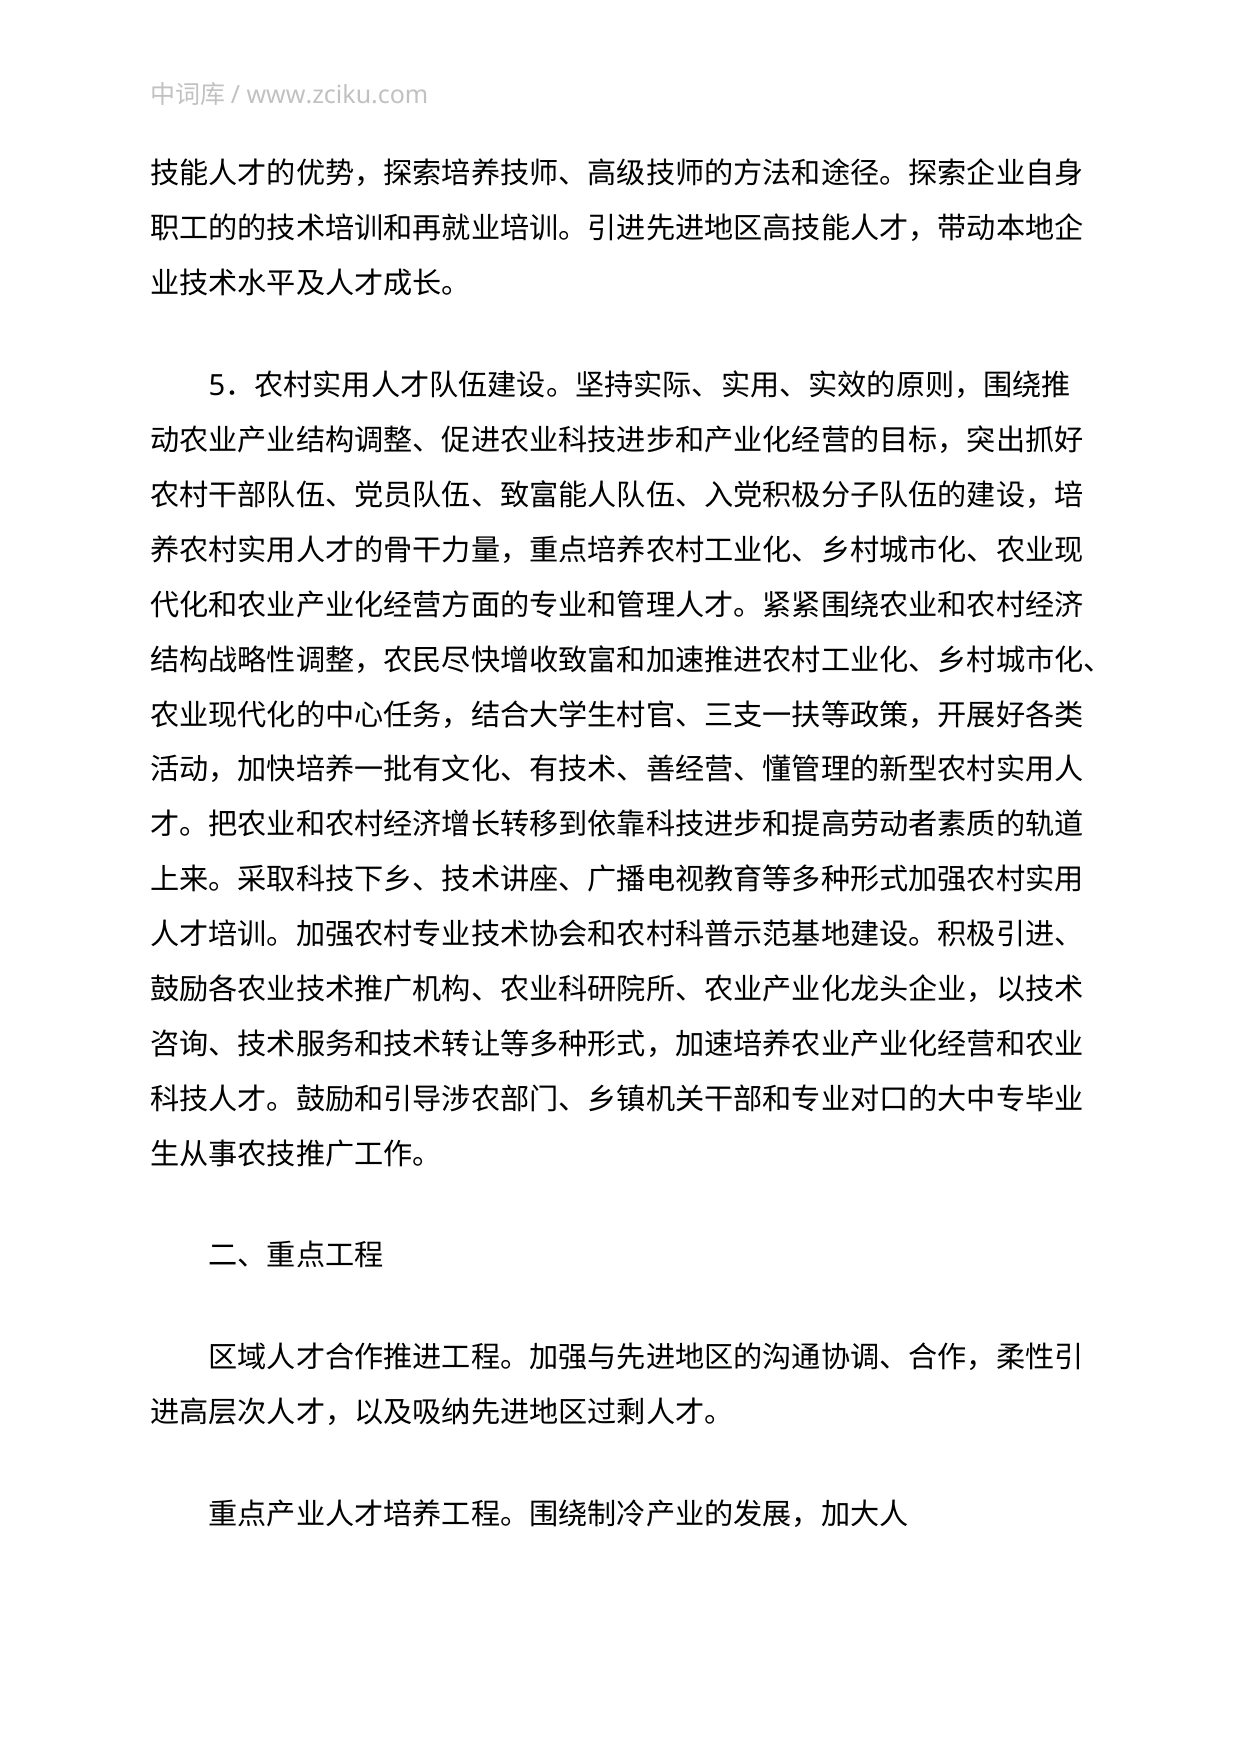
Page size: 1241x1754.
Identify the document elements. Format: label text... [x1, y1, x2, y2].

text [150, 150, 1090, 302]
text 5．农村实用人才队伍建设。坚持实际、实用、实效的原则，围绕推动农业产业结构调整、促进农业科技进步和产业化经营的目标，突出抓好农村干部队伍、党员队伍、致富能人队伍、入党积极分子队伍的建设，培养农村实用人才的骨干力量，重点培养农村工业化、乡村城市化、农业现代化和农业产业化经营方面的专业和管理人才。紧紧围绕农业和农村经济结构战略性调整，农民尽快增收致富和加速推进农村工业化、乡村城市化、农业现代化的中心任务，结合大学生村官、三支一扶等政策，开展好各类活动，加快培养一批有文化、有技术、善经营、懂管理的新型农村实用人才。把农业和农村经济增长转移到依靠科技进步和提高劳动者素质的轨道上来。采取科技下乡、技术讲座、广播电视教育等多种形式加强农村实用人才培训。加强农村专业技术协会和农村科普示范基地建设。积极引进、鼓励各农业技术推广机构、农业科研院所、农业产业化龙头企业，以技术咨询、技术服务和技术转让等多种形式，加速培养农业产业化经营和农业科技人才。鼓励和引导涉农部门、乡镇机关干部和专业对口的大中专毕业生从事农技推广工作。 [150, 362, 1090, 1172]
text 区域人才合作推进工程。加强与先进地区的沟通协调、合作，柔性引进高层次人才，以及吸纳先进地区过剩人才。 [150, 1334, 1090, 1431]
text 二、重点工程 [150, 1232, 1090, 1274]
text 重点产业人才培养工程。围绕制冷产业的发展，加大人 [150, 1490, 1090, 1533]
